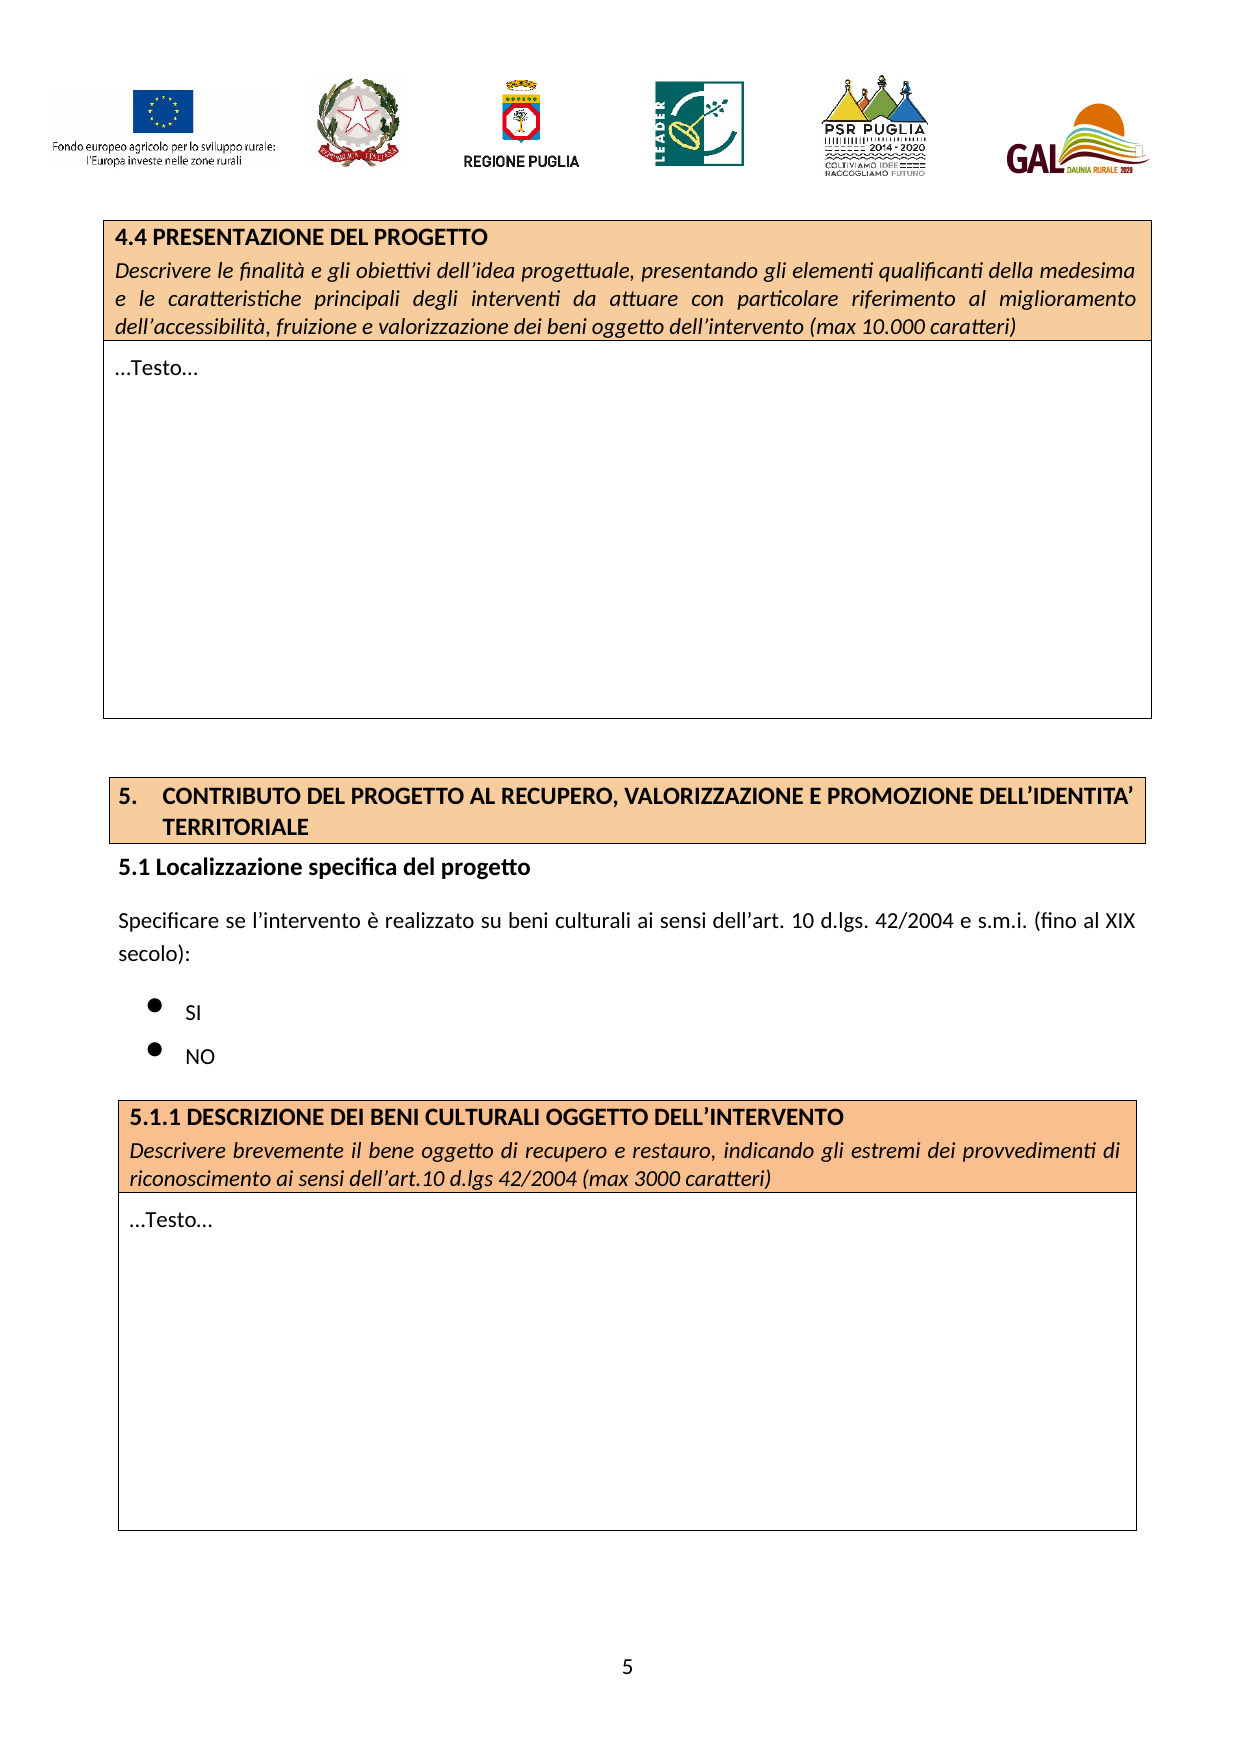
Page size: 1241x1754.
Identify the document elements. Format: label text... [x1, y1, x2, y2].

table_cell …Testo… [104, 341, 1151, 718]
table_header 5.1.1 DESCRIZIONE DEI BENI CULTURALI OGGETTO DELL’INTERVENTO Descrivere brevemente il bene oggetto di recupero e restauro, indicando gli estremi dei provvedimenti di riconoscimento ai sensi dell’art.10 d.lgs 42/2004 (max 3000 caratteri) [119, 1101, 1136, 1192]
picture [653, 79, 746, 168]
picture [309, 76, 407, 169]
picture [821, 75, 928, 176]
list NO [148, 1035, 1137, 1073]
picture [49, 87, 278, 169]
list SI [148, 992, 1137, 1030]
text Specificare se l’intervento è realizzato su beni culturali ai sensi dell’art. 10 d.lgs. 42/2004 e s.m.i. (fino al XIX secolo): [118, 907, 1137, 967]
picture [1004, 101, 1152, 177]
text 5.1 Localizzazione specifica del progetto [118, 851, 1137, 881]
list CONTRIBUTO DEL PROGETTO AL RECUPERO, VALORIZZAZIONE E PROMOZIONE DELL’IDENTITA’ TERRITORIALE [110, 778, 1145, 843]
table_header 4.4 PRESENTAZIONE DEL PROGETTO Descrivere le finalità e gli obiettivi dell’idea progettuale, presentando gli elementi qualificanti della medesima e le caratteristiche principali degli interventi da attuare con particolare riferimento al miglioramento dell’accessibilità, fruizione e valorizzazione dei beni oggetto dell’intervento (max 10.000 caratteri) [104, 221, 1151, 340]
table_cell …Testo… [119, 1193, 1136, 1529]
picture [462, 77, 580, 169]
